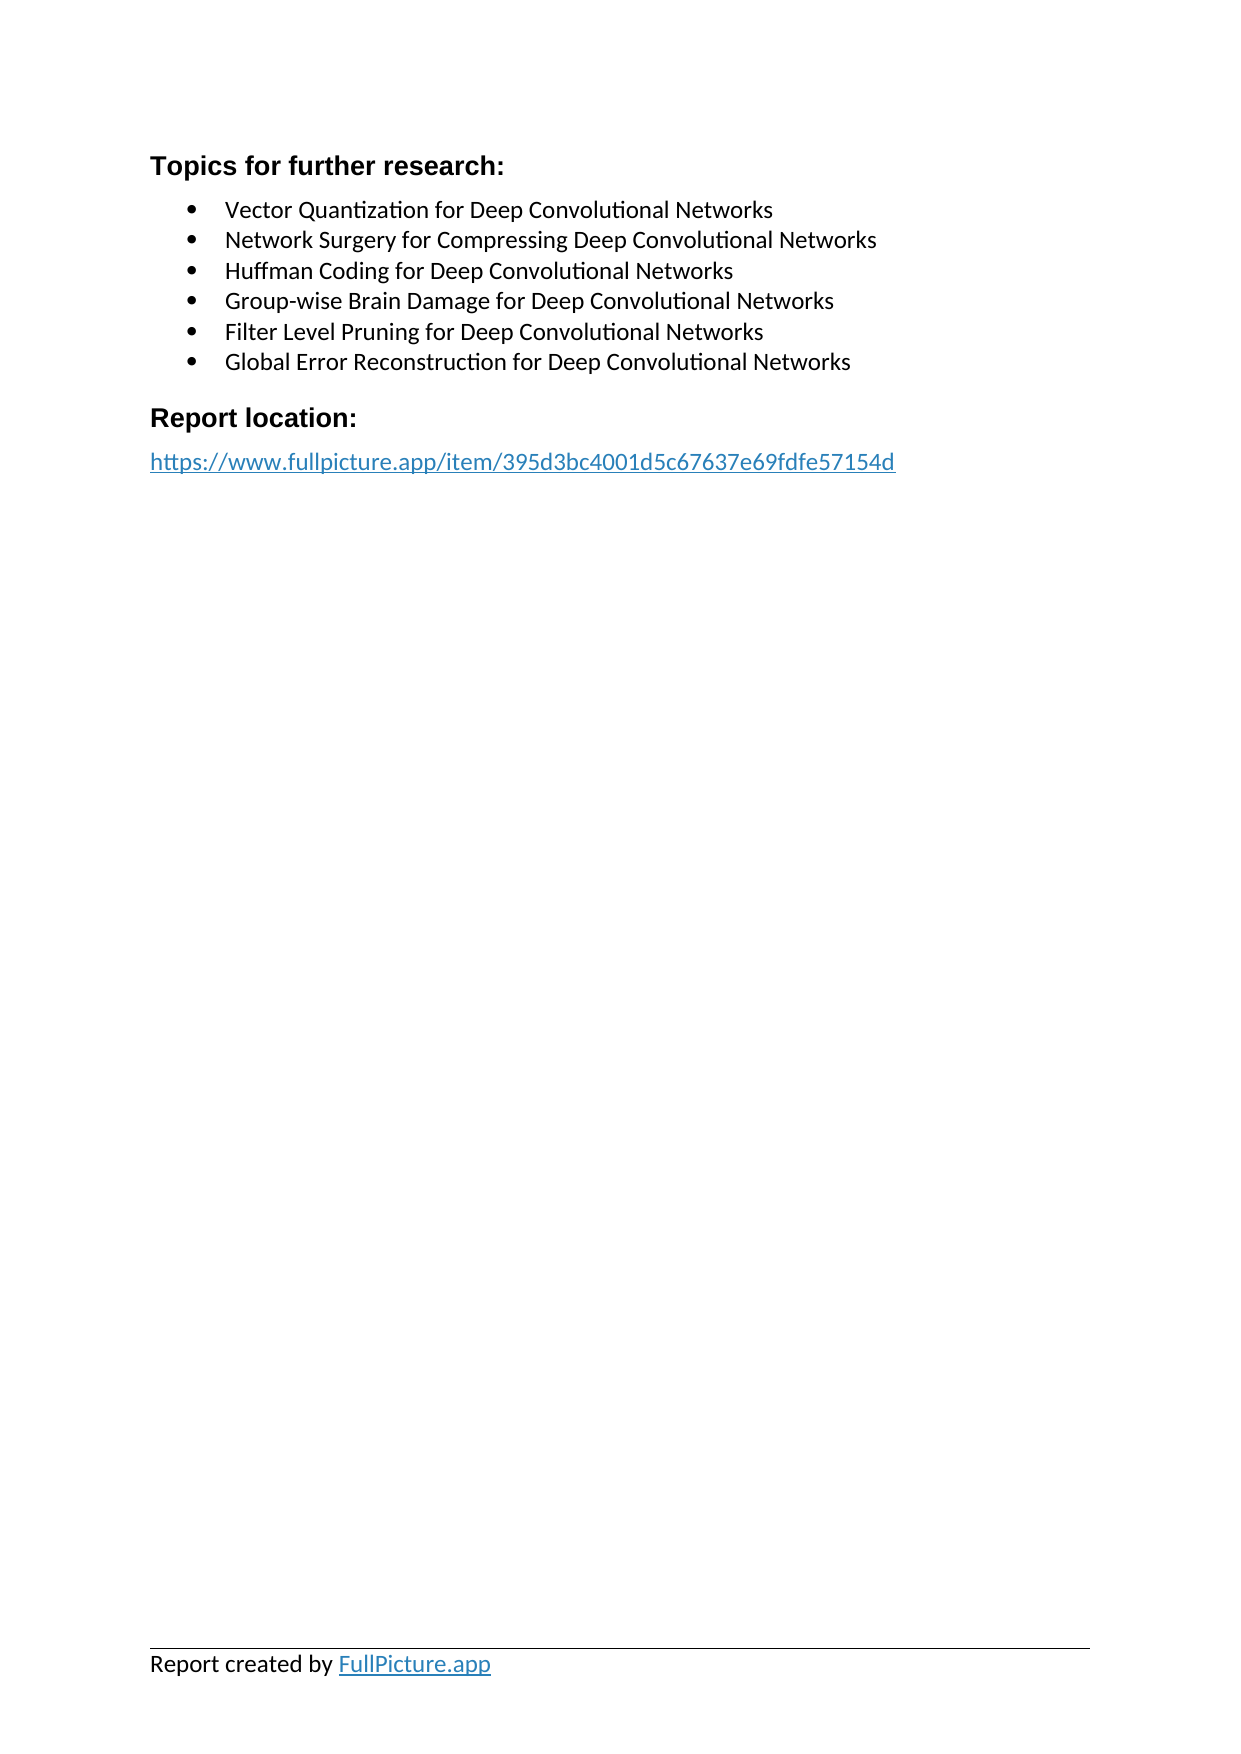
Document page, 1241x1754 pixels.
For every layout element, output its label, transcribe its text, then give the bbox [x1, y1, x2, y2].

list Global Error Reconstruction for Deep Convolutional Networks [187, 346, 1090, 377]
subtitle Report location: [150, 402, 1090, 433]
list Vector Quantization for Deep Convolutional Networks [187, 194, 1090, 224]
list Filter Level Pruning for Deep Convolutional Networks [187, 316, 1090, 346]
list Huffman Coding for Deep Convolutional Networks [187, 255, 1090, 285]
list Network Surgery for Compressing Deep Convolutional Networks [187, 224, 1090, 255]
list Group-wise Brain Damage for Deep Convolutional Networks [187, 285, 1090, 316]
text https://www.fullpicture.app/item/395d3bc4001d5c67637e69fdfe57154d [150, 446, 1090, 476]
subtitle Topics for further research: [150, 150, 1090, 181]
